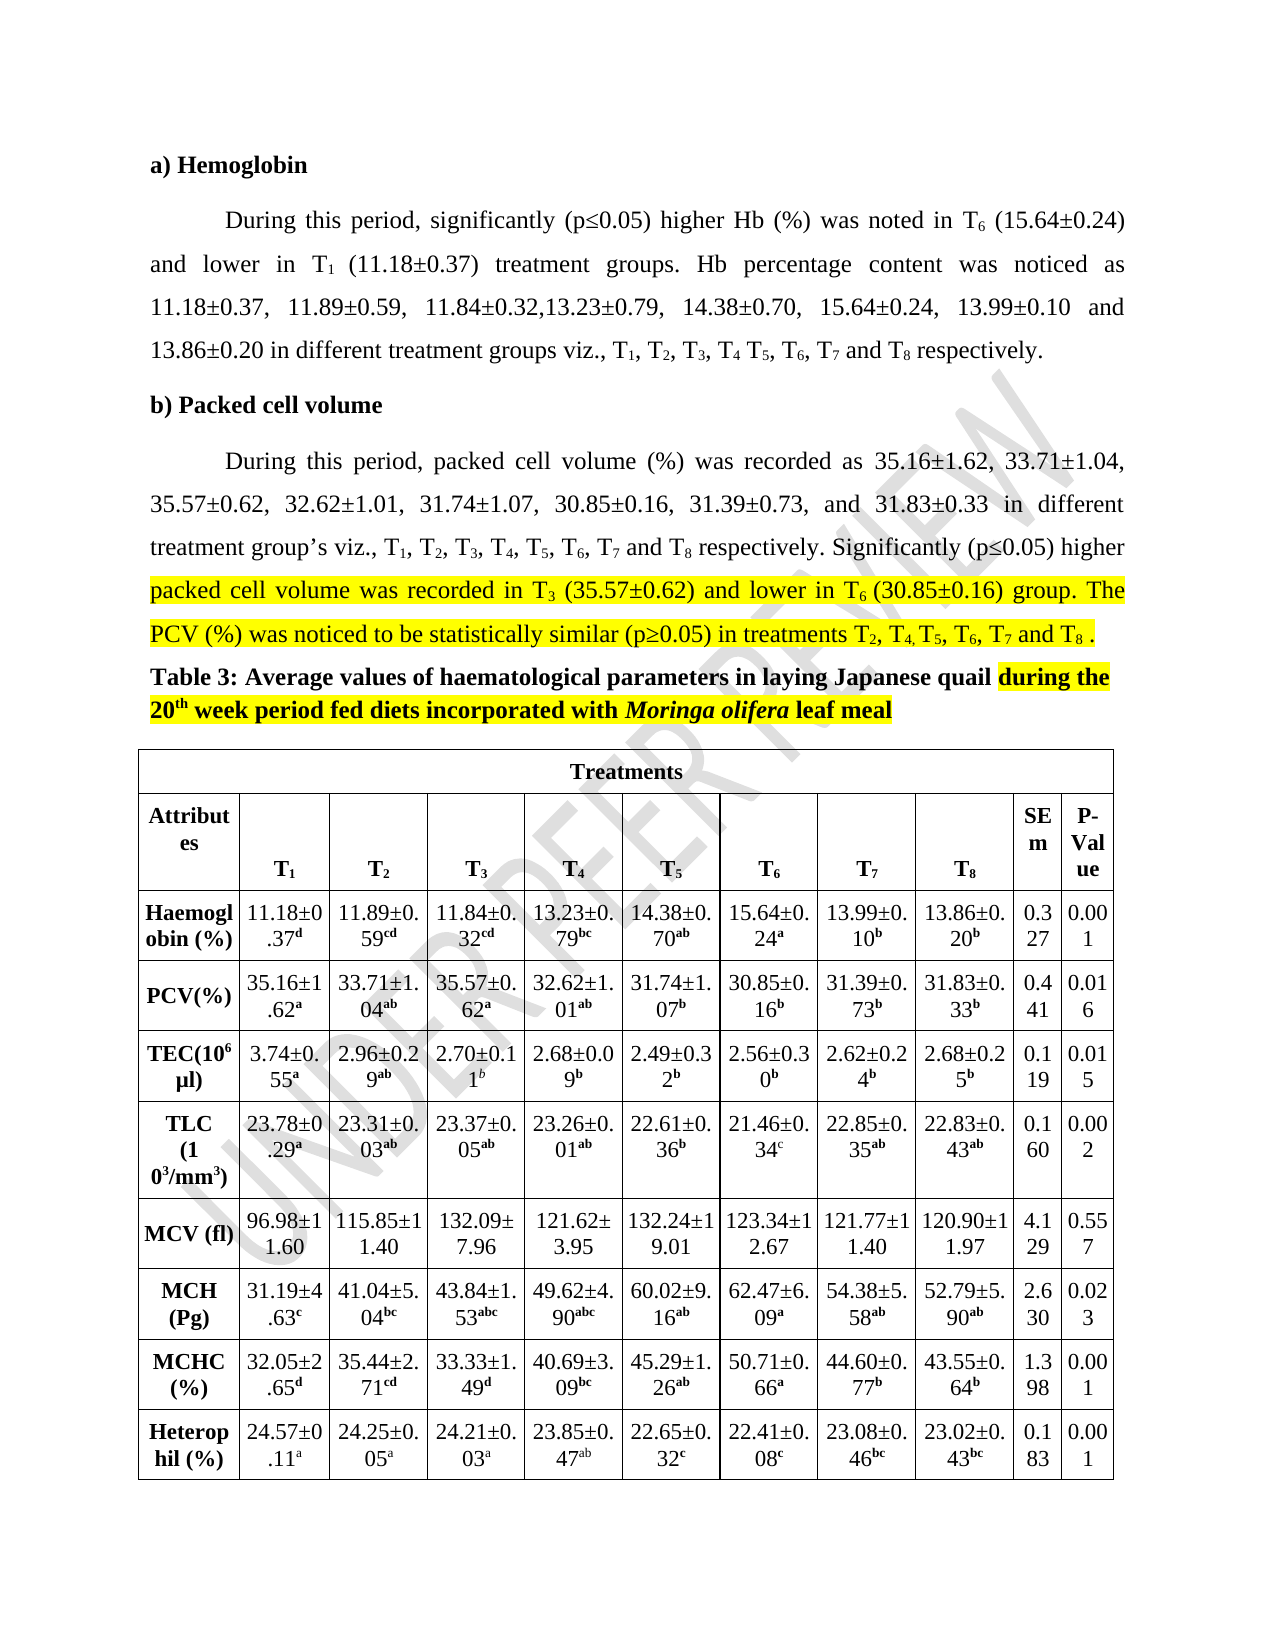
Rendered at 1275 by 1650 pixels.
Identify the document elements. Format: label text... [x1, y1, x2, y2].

table_cell 23.08±0.46bc [818, 1410, 915, 1479]
table_cell Heterophil (%) [139, 1410, 239, 1479]
table_cell 49.62±4.90abc [525, 1269, 622, 1338]
table_cell 123.34±12.67 [721, 1199, 817, 1268]
table_cell 2.62±0.24b [818, 1031, 915, 1101]
table_cell 43.55±0.64b [916, 1340, 1013, 1409]
text During this period, packed cell volume (%) was recorded as 35.16±1.62, 33.71±1.04, 35.57±0.62, 32.62±1.01, 31.74±1.07, 30.85±0.16, 31.39±0.73, and 31.83±0.33 in different treatment group’s viz., T1, T2, T3, T4, T5, T6, T7 and T8 respectively. Significantly (p≤0.05) higher packed cell volume was recorded in T3 (35.57±0.62) and lower in T6 (30.85±0.16) group. The PCV (%) was noticed to be statistically similar (p≥0.05) in treatments T2, T4, T5, T6, T7 and T8 . [150, 604, 1125, 647]
table_cell 2.68±0.09b [525, 1031, 622, 1101]
table_cell 31.39±0.73b [818, 961, 915, 1030]
table_cell 30.85±0.16b [721, 961, 817, 1030]
table_cell 2.49±0.32b [623, 1031, 719, 1101]
table_cell T6 [721, 794, 817, 889]
table_cell 23.02±0.43bc [916, 1410, 1013, 1479]
table_cell 0.023 [1062, 1269, 1113, 1338]
table_cell 45.29±1.26ab [623, 1340, 719, 1409]
table_cell 0.016 [1062, 961, 1113, 1030]
table_cell 2.630 [1014, 1269, 1061, 1338]
table_cell 0.160 [1014, 1102, 1061, 1198]
table_cell 11.84±0.32cd [428, 891, 524, 960]
table_cell MCH (Pg) [139, 1269, 239, 1338]
table_cell 120.90±11.97 [916, 1199, 1013, 1268]
table_cell 0.557 [1062, 1199, 1113, 1268]
text a) Hemoglobin [150, 150, 1125, 179]
table_cell 11.18±0.37d [240, 891, 329, 960]
table_cell 24.57±0.11a [240, 1410, 329, 1479]
table_cell TEC(106 μl) [139, 1031, 239, 1101]
table_cell Attributes [139, 794, 239, 889]
table_cell 23.37±0.05ab [428, 1102, 524, 1198]
table_cell 62.47±6.09a [721, 1269, 817, 1338]
table_cell 132.09±7.96 [428, 1199, 524, 1268]
table_cell 3.74±0.55a [240, 1031, 329, 1101]
table_cell 43.84±1.53abc [428, 1269, 524, 1338]
table_cell 32.62±1.01ab [525, 961, 622, 1030]
table_cell T4 [525, 794, 622, 889]
table_cell 24.25±0.05a [330, 1410, 427, 1479]
table_cell 0.001 [1062, 1410, 1113, 1479]
table_cell 13.86±0.20b [916, 891, 1013, 960]
table_cell 11.89±0.59cd [330, 891, 427, 960]
table_cell 33.71±1.04ab [330, 961, 427, 1030]
table_cell 35.57±0.62a [428, 961, 524, 1030]
table_cell 31.74±1.07b [623, 961, 719, 1030]
table_cell 22.65±0.32c [623, 1410, 719, 1479]
table_cell 21.46±0.34c [721, 1102, 817, 1198]
table_cell 13.23±0.79bc [525, 891, 622, 960]
table_cell P- Value [1062, 794, 1113, 889]
table_cell 0.001 [1062, 1340, 1113, 1409]
table_cell 0.183 [1014, 1410, 1061, 1479]
table_cell 22.61±0.36b [623, 1102, 719, 1198]
table_header Treatments [139, 750, 1113, 793]
table_cell SEm [1014, 794, 1061, 889]
table_cell 0.002 [1062, 1102, 1113, 1198]
table_cell 23.78±0.29a [240, 1102, 329, 1198]
table_cell 0.441 [1014, 961, 1061, 1030]
text During this period, significantly (p≤0.05) higher Hb (%) was noted in T6 (15.64±0.24) and lower in T1 (11.18±0.37) treatment groups. Hb percentage content was noticed as 11.18±0.37, 11.89±0.59, 11.84±0.32,13.23±0.79, 14.38±0.70, 15.64±0.24, 13.99±0.10 and 13.86±0.20 in different treatment groups viz., T1, T2, T3, T4 T5, T6, T7 and T8 respectively. [150, 206, 1125, 364]
table_cell 1.398 [1014, 1340, 1061, 1409]
table_cell 132.24±19.01 [623, 1199, 719, 1268]
text Table 3: Average values of haematological parameters in laying Japanese quail during the 20th week period fed diets incorporated with Moringa olifera leaf meal [150, 662, 1125, 724]
table_cell PCV(%) [139, 961, 239, 1030]
list b) Packed cell volume [150, 391, 1125, 419]
table_cell T3 [428, 794, 524, 889]
table_cell 41.04±5.04bc [330, 1269, 427, 1338]
table_cell 0.327 [1014, 891, 1061, 960]
table_cell 23.85±0.47ab [525, 1410, 622, 1479]
table_cell 31.19±4.63c [240, 1269, 329, 1338]
table_cell 23.26±0.01ab [525, 1102, 622, 1198]
table_cell MCHC (%) [139, 1340, 239, 1409]
table_cell 4.129 [1014, 1199, 1061, 1268]
table_cell 115.85±11.40 [330, 1199, 427, 1268]
table_cell MCV (fl) [139, 1199, 239, 1268]
table_cell T5 [623, 794, 719, 889]
table_cell 24.21±0.03a [428, 1410, 524, 1479]
table_cell 22.85±0.35ab [818, 1102, 915, 1198]
table_cell 35.44±2.71cd [330, 1340, 427, 1409]
table_cell 96.98±11.60 [240, 1199, 329, 1268]
table_cell 13.99±0.10b [818, 891, 915, 960]
table_cell 0.119 [1014, 1031, 1061, 1101]
table_cell T2 [330, 794, 427, 889]
table_cell 23.31±0.03ab [330, 1102, 427, 1198]
table_cell 22.83±0.43ab [916, 1102, 1013, 1198]
table_cell 2.56±0.30b [721, 1031, 817, 1101]
table_cell 54.38±5.58ab [818, 1269, 915, 1338]
table_cell 121.77±11.40 [818, 1199, 915, 1268]
table_cell 2.68±0.25b [916, 1031, 1013, 1101]
table_cell T7 [818, 794, 915, 889]
table_cell 22.41±0.08c [721, 1410, 817, 1479]
text During this period, packed cell volume (%) was recorded as 35.16±1.62, 33.71±1.04, 35.57±0.62, 32.62±1.01, 31.74±1.07, 30.85±0.16, 31.39±0.73, and 31.83±0.33 in different treatment group’s viz., T1, T2, T3, T4, T5, T6, T7 and T8 respectively. Significantly (p≤0.05) higher packed cell volume was recorded in T3 (35.57±0.62) and lower in T6 (30.85±0.16) group. The PCV (%) was noticed to be statistically similar (p≥0.05) in treatments T2, T4, T5, T6, T7 and T8 . [150, 446, 1125, 576]
table_cell 14.38±0.70ab [623, 891, 719, 960]
table_cell 0.001 [1062, 891, 1113, 960]
table_cell 32.05±2.65d [240, 1340, 329, 1409]
table_cell 52.79±5.90ab [916, 1269, 1013, 1338]
table_cell 35.16±1.62a [240, 961, 329, 1030]
table_cell 31.83±0.33b [916, 961, 1013, 1030]
table_cell 2.96±0.29ab [330, 1031, 427, 1101]
table_cell T1 [240, 794, 329, 889]
table_cell 44.60±0.77b [818, 1340, 915, 1409]
table_cell 2.70±0.11b [428, 1031, 524, 1101]
table_cell 15.64±0.24a [721, 891, 817, 960]
table_cell 60.02±9.16ab [623, 1269, 719, 1338]
table_cell 33.33±1.49d [428, 1340, 524, 1409]
table_cell Haemoglobin (%) [139, 891, 239, 960]
table_cell 121.62±3.95 [525, 1199, 622, 1268]
table_cell TLC (103/mm3) [139, 1102, 239, 1198]
table_cell 0.015 [1062, 1031, 1113, 1101]
table_cell 50.71±0.66a [721, 1340, 817, 1409]
table_cell T8 [916, 794, 1013, 889]
table_cell 40.69±3.09bc [525, 1340, 622, 1409]
